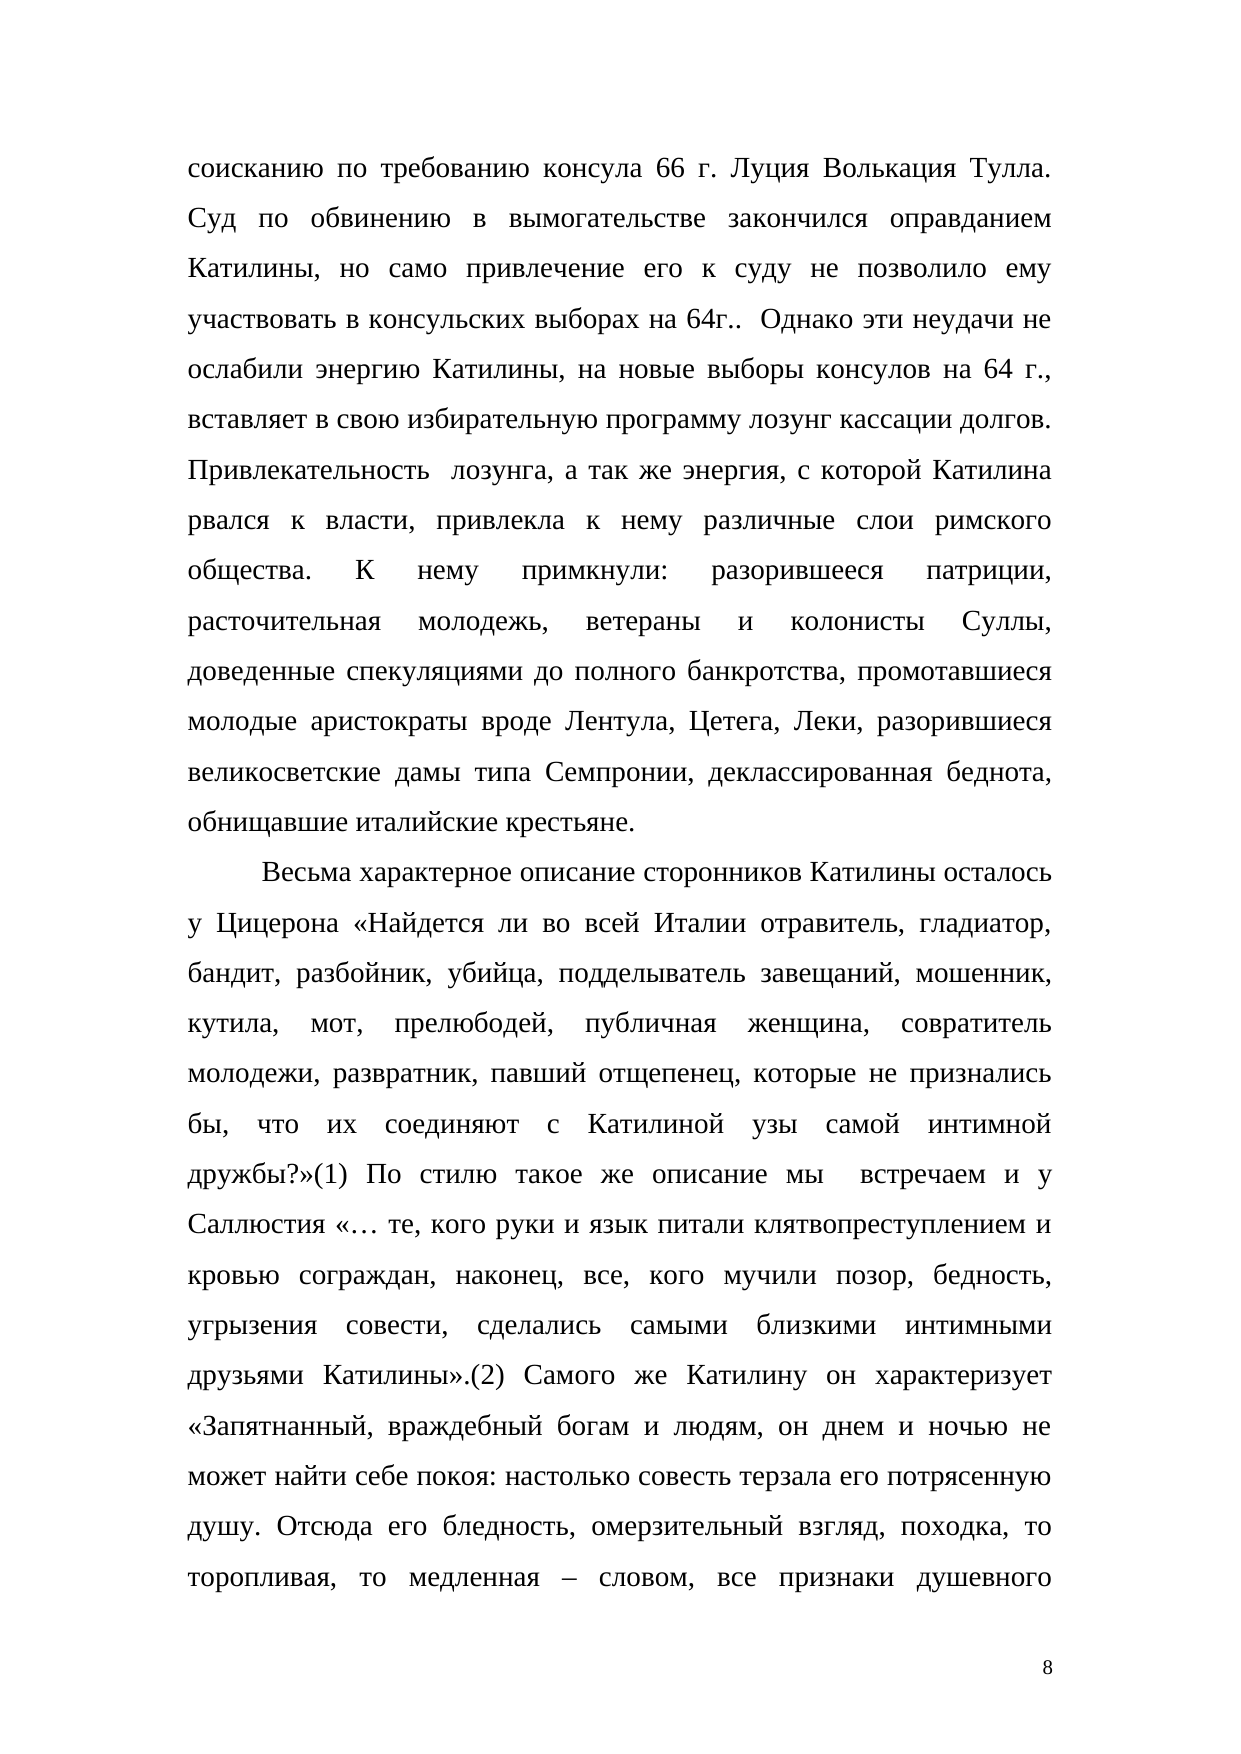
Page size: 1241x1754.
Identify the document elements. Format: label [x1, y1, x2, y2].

text [187, 854, 1053, 1592]
text [187, 150, 1053, 838]
